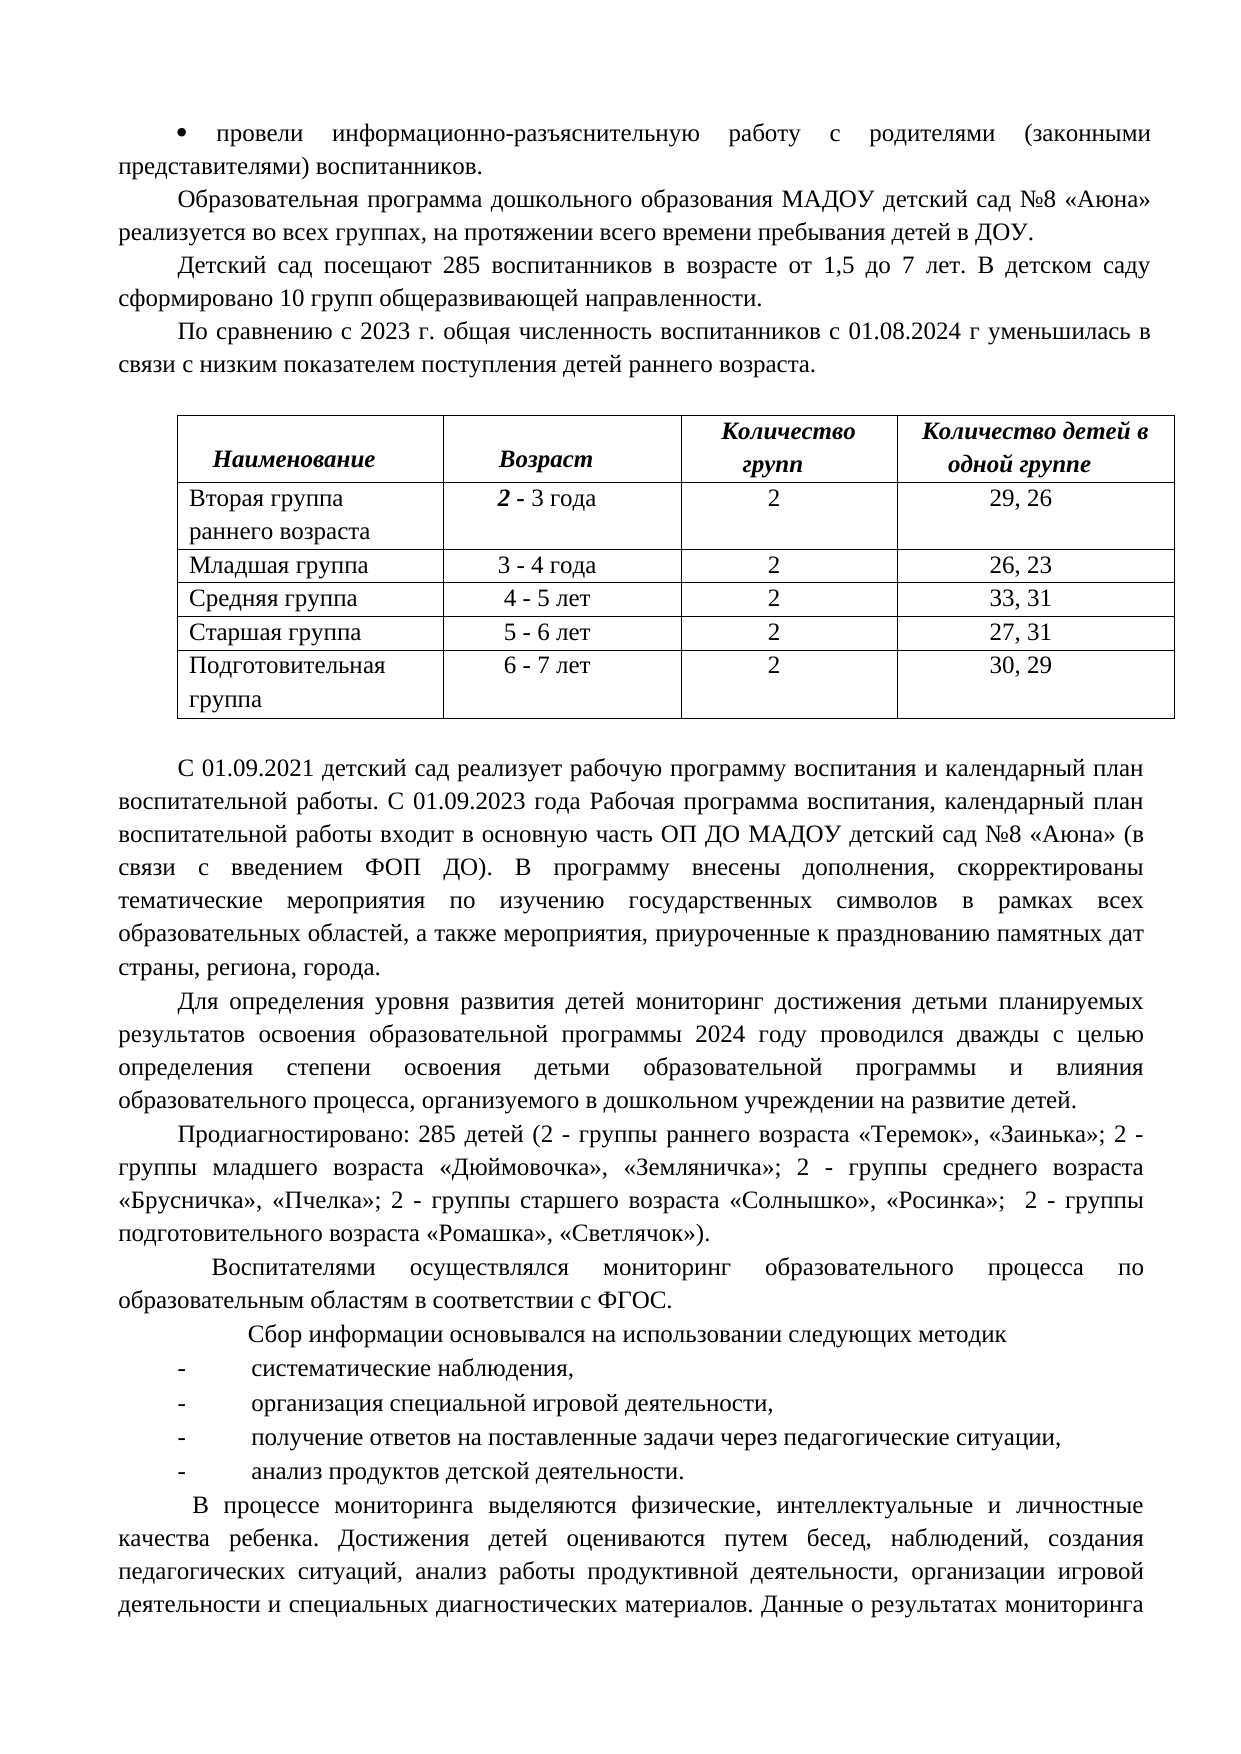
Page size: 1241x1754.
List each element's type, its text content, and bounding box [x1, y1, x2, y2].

table_cell 4 - 5 лет [444, 583, 681, 616]
table_cell 2 [682, 583, 897, 616]
table_cell 33, 31 [898, 583, 1174, 616]
table_cell 2 [682, 550, 897, 582]
list получение ответов на поставленные задачи через педагогические ситуации, [118, 1422, 1145, 1451]
list систематические наблюдения, [118, 1353, 1145, 1382]
table_cell 5 - 6 лет [444, 617, 681, 649]
table_cell Вторая группа раннего возраста [178, 483, 443, 549]
text Продиагностировано: 285 детей (2 - группы раннего возраста «Теремок», «Заинька»; 2 -группы младшего возраста «Дюймовочка», «Земляничка»; 2 - группы среднего возраста «Брусничка», «Пчелка»; 2 - группы старшего возраста «Солнышко», «Росинка»; 2 - группы подготовительного возраста «Ромашка», «Светлячок»). [118, 1119, 1145, 1247]
text С 01.09.2021 детский сад реализует рабочую программу воспитания и календарный план воспитательной работы. С 01.09.2023 года Рабочая программа воспитания, календарный план воспитательной работы входит в основную часть ОП ДО МАДОУ детский сад №8 «Аюна» (в связи с введением ФОП ДО). В программу внесены дополнения, скорректированы тематические мероприятия по изучению государственных символов в рамках всех образовательных областей, а также мероприятия, приуроченные к празднованию памятных дат страны, региона, города. [118, 753, 1145, 980]
text Сбор информации основывался на использовании следующих методик [118, 1319, 1152, 1348]
table_cell Подготовительная группа [178, 651, 443, 718]
table_cell 27, 31 [898, 617, 1174, 649]
table_cell 29, 26 [898, 483, 1174, 549]
table_header Количество детей в одной группе [898, 416, 1174, 482]
table_cell 3 - 4 года [444, 550, 681, 582]
table_cell 2 [682, 617, 897, 649]
table_cell Младшая группа [178, 550, 443, 582]
text Образовательная программа дошкольного образования МАДОУ детский сад №8 «Аюна» реализуется во всех группах, на протяжении всего времени пребывания детей в ДОУ. [118, 184, 1152, 246]
text Детский сад посещают 285 воспитанников в возрасте от 1,5 до 7 лет. В детском саду сформировано 10 групп общеразвивающей направленности. [118, 250, 1152, 312]
table_header Возраст [444, 416, 681, 482]
text провели информационно-разъяснительную работу с родителями (законными представителями) воспитанников. [118, 118, 1152, 180]
table_cell 2 [682, 651, 897, 718]
table_cell 2 - 3 года [444, 483, 681, 549]
table_cell Старшая группа [178, 617, 443, 649]
text По сравнению с 2023 г. общая численность воспитанников с 01.08.2024 г уменьшилась в связи с низким показателем поступления детей раннего возраста. [118, 316, 1152, 378]
text Для определения уровня развития детей мониторинг достижения детьми планируемых результатов освоения образовательной программы 2024 году проводился дважды с целью определения степени освоения детьми образовательной программы и влияния образовательного процесса, организуемого в дошкольном учреждении на развитие детей. [118, 986, 1145, 1113]
table_cell 2 [682, 483, 897, 549]
list организация специальной игровой деятельности, [118, 1388, 1145, 1416]
table_cell 30, 29 [898, 651, 1174, 718]
list анализ продуктов детской деятельности. [118, 1456, 1145, 1485]
text Воспитателями осуществлялся мониторинг образовательного процесса по образовательным областям в соответствии с ФГОС. [118, 1252, 1145, 1314]
table_cell 26, 23 [898, 550, 1174, 582]
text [118, 1490, 1145, 1618]
table_cell Средняя группа [178, 583, 443, 616]
table_header Наименование [178, 416, 443, 482]
table_cell 6 - 7 лет [444, 651, 681, 718]
table_header Количество групп [682, 416, 897, 482]
